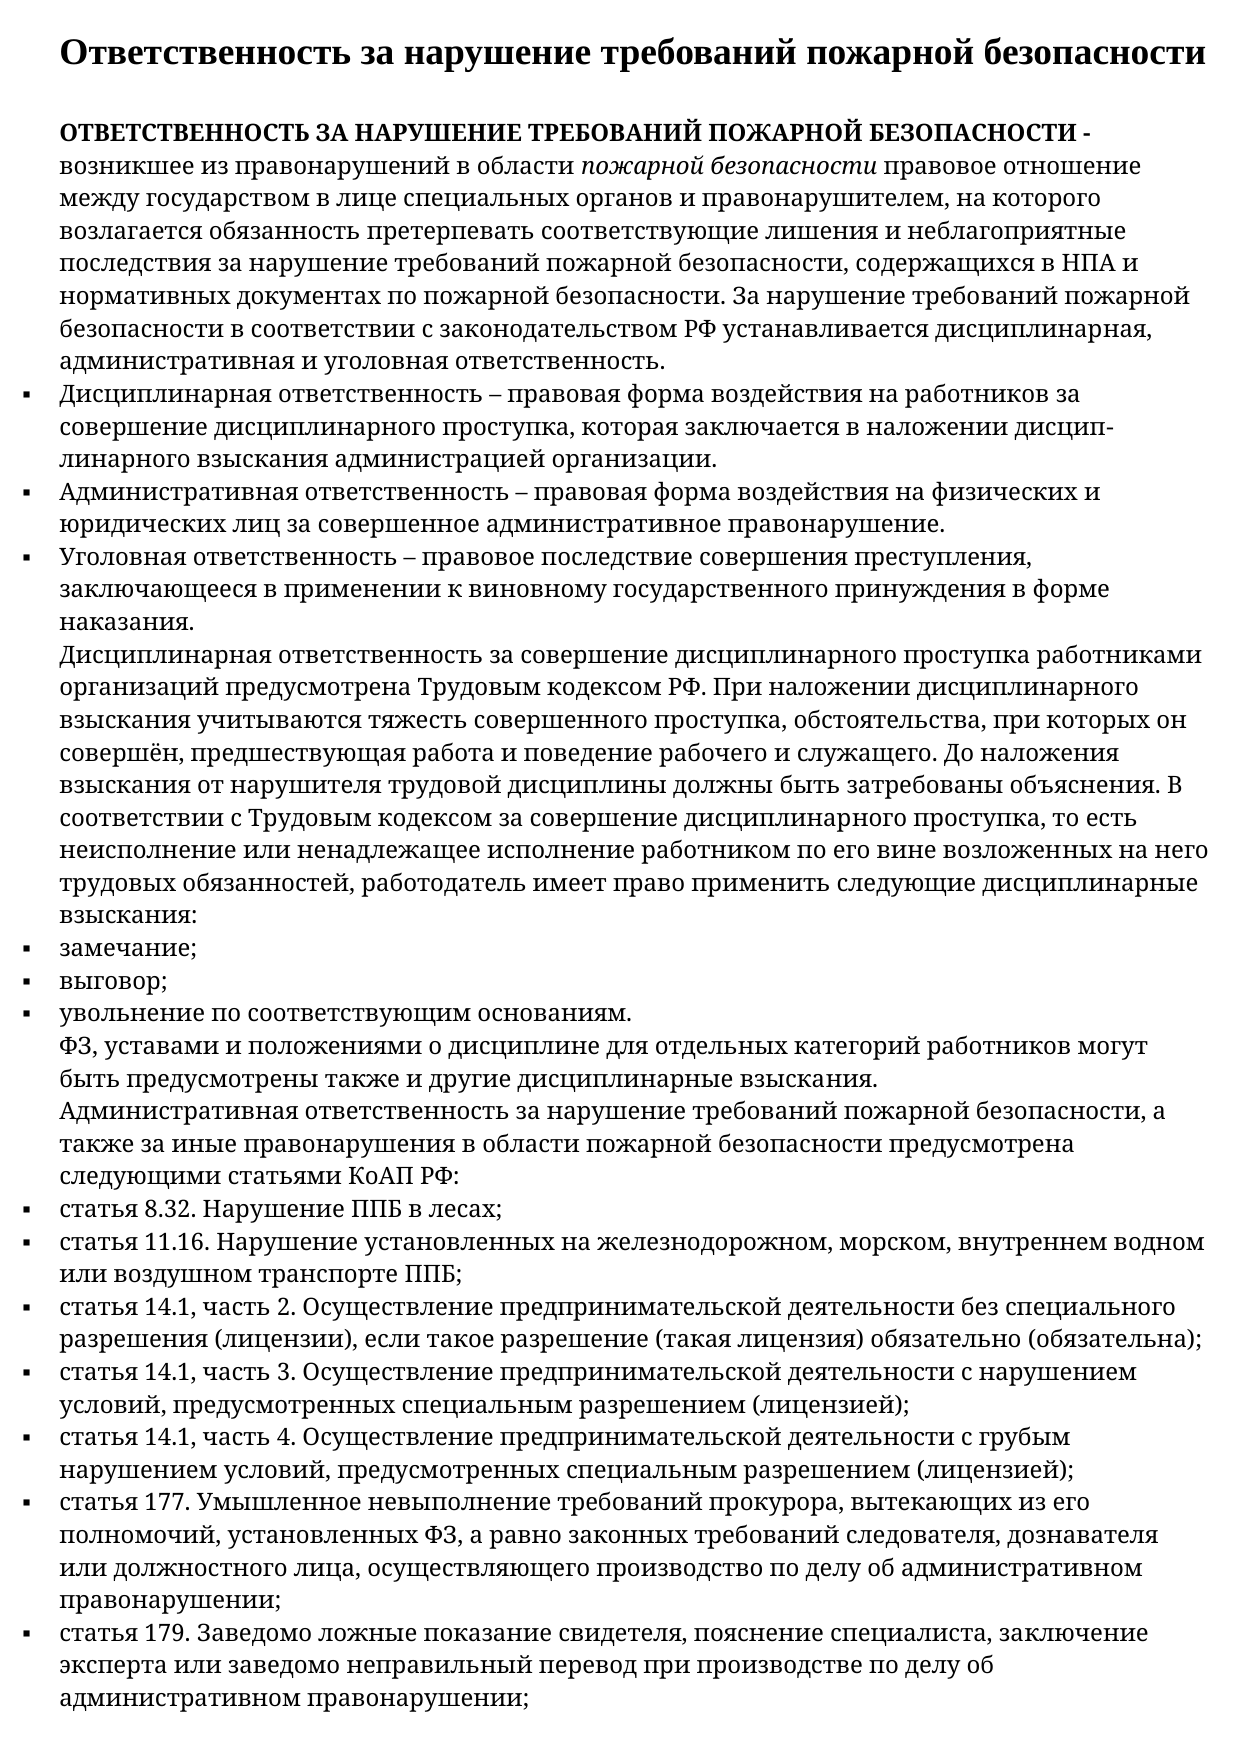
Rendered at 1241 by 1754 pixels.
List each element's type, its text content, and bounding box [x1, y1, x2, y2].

list Уголовная ответственность – правовое последствие совершения преступления, заключающееся в применении к виновному государственного принуждения в форме наказания. [22, 540, 1211, 637]
list статья 14.1, часть 3. Осуществление предпринимательской деятельности с нарушением условий, предусмотренных специальным разрешением (лицензией); [22, 1355, 1211, 1420]
list статья 179. Заведомо ложные показание свидетеля, пояснение специалиста, заключение эксперта или заведомо неправильный перевод при производстве по делу об административном правонарушении; [22, 1616, 1211, 1713]
text ФЗ, уставами и положениями о дисциплине для отдельных категорий работников могут быть предусмотрены также и другие дисциплинарные взыскания. [59, 1029, 1211, 1094]
list статья 14.1, часть 4. Осуществление предпринимательской деятельности с грубым нарушением условий, предусмотренных специальным разрешением (лицензией); [22, 1420, 1211, 1485]
list статья 8.32. Нарушение ППБ в лесах; [22, 1192, 1211, 1224]
text ОТВЕТСТВЕННОСТЬ ЗА НАРУШЕНИЕ ТРЕБОВАНИЙ ПОЖАРНОЙ БЕЗОПАСНОСТИ - возникшее из правонарушений в области пожарной безопасности правовое отношение между государством в лице специальных органов и правонарушителем, на которого возлагается обязанность претерпевать соответствующие лишения и неблагоприятные последствия за нарушение требований пожарной безопасности, содержащихся в НПА и нормативных документах по пожарной безопасности. За нарушение требований пожарной безопасности в соответствии с законодательством РФ устанавливается дисциплинарная, административная и уголовная ответственность. [59, 116, 1211, 377]
list статья 14.1, часть 2. Осуществление предпринимательской деятельности без специального разрешения (лицензии), если такое разрешение (такая лицензия) обязательно (обязательна); [22, 1289, 1211, 1355]
list выговор; [22, 963, 1211, 996]
list статья 11.16. Нарушение установленных на железнодорожном, морском, внутреннем водном или воздушном транспорте ППБ; [22, 1224, 1211, 1289]
text Дисциплинарная ответственность за совершение дисциплинарного проступка работниками организаций предусмотрена Трудовым кодексом РФ. При наложении дисциплинарного взыскания учитываются тяжесть совершенного проступка, обстоятельства, при которых он совершён, предшествующая работа и поведение рабочего и служащего. До наложения взыскания от нарушителя трудовой дисциплины должны быть затребованы объяснения. В соответствии с Трудовым кодексом за совершение дисциплинарного проступка, то есть неисполнение или ненадлежащее исполнение работником по его вине возложенных на него трудовых обязанностей, работодатель имеет право применить следующие дисциплинарные взыскания: [59, 637, 1211, 931]
text Административная ответственность за нарушение требований пожарной безопасности, а также за иные правонарушения в области пожарной безопасности предусмотрена следующими статьями КоАП РФ: [59, 1094, 1211, 1192]
list увольнение по соответствующим основаниям. [22, 996, 1211, 1029]
list Дисциплинарная ответственность – правовая форма воздействия на работников за совершение дисциплинарного проступка, которая заключается в наложении дисциплинарного взыскания администрацией организации. [22, 377, 1211, 474]
text Ответственность за нарушение требований пожарной безопасности [59, 29, 1211, 73]
list замечание; [22, 931, 1211, 963]
list статья 177. Умышленное невыполнение требований прокурора, вытекающих из его полномочий, установленных ФЗ, а равно законных требований следователя, дознавателя или должностного лица, осуществляющего производство по делу об административном правонарушении; [22, 1485, 1211, 1616]
list Административная ответственность – правовая форма воздействия на физических и юридических лиц за совершенное административное правонарушение. [22, 474, 1211, 540]
